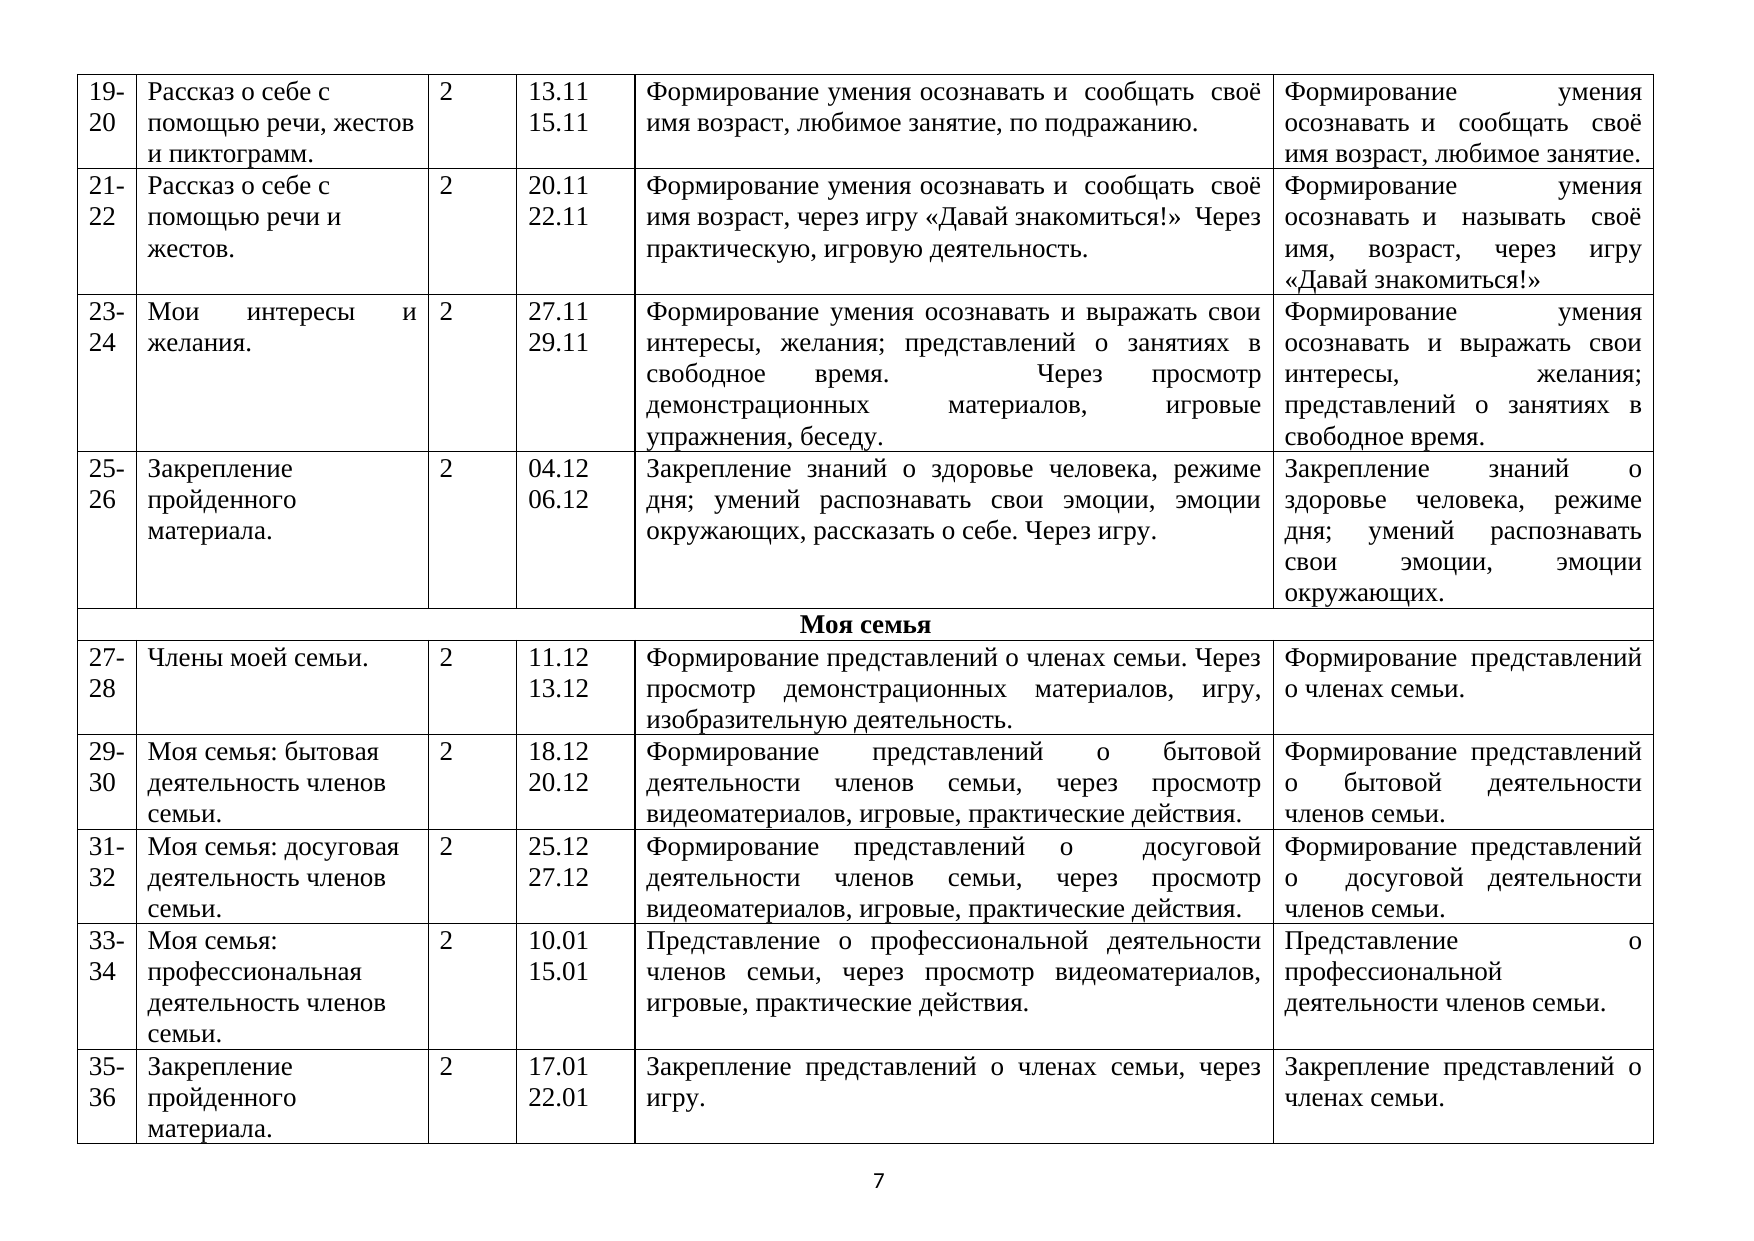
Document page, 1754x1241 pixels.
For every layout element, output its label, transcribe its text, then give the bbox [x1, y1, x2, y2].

table_cell Закрепление знаний о здоровье человека, режиме дня; умений распознавать свои эмоции, эмоции окружающих. [1274, 452, 1653, 607]
table_cell 27-28 [78, 641, 136, 734]
table_cell Формирование представлений о досуговой деятельности членов семьи. [1274, 830, 1653, 923]
table_cell 33-34 [78, 924, 136, 1049]
table_cell Моя семья: профессиональная деятельность членов семьи. [137, 924, 428, 1049]
table_cell 29-30 [78, 735, 136, 829]
table_cell 11.12 13.12 [517, 641, 634, 734]
table_cell Формирование представлений о бытовой деятельности членов семьи. [1274, 735, 1653, 829]
table_cell Формирование умения осознавать и выражать свои интересы, желания; представлений о занятиях в свободное время. [1274, 295, 1653, 451]
table_cell Представление о профессиональной деятельности членов семьи. [1274, 924, 1653, 1049]
table_cell 27.11 29.11 [517, 295, 634, 451]
table_cell Мои интересы и желания. [137, 295, 428, 451]
table_cell 2 [429, 295, 516, 451]
table_cell 19-20 [78, 75, 136, 168]
table_cell Формирование умения осознавать и называть своё имя, возраст, через игру «Давай знакомиться!» [1274, 169, 1653, 294]
table_cell Закрепление знаний о здоровье человека, режиме дня; умений распознавать свои эмоции, эмоции окружающих, рассказать о себе. Через игру. [636, 452, 1273, 607]
table_cell Формирование представлений о бытовой деятельности членов семьи, через просмотр видеоматериалов, игровые, практические действия. [636, 735, 1273, 829]
table_cell 04.12 06.12 [517, 452, 634, 607]
table_cell Формирование умения осознавать и сообщать своё имя возраст, любимое занятие, по подражанию. [636, 75, 1273, 168]
table_cell 20.11 22.11 [517, 169, 634, 294]
table_cell Закрепление пройденного материала. [137, 452, 428, 607]
table_cell Формирование представлений о членах семьи. [1274, 641, 1653, 734]
table_cell Формирование умения осознавать и выражать свои интересы, желания; представлений о занятиях в свободное время. Через просмотр демонстрационных материалов, игровые упражнения, беседу. [636, 295, 1273, 451]
table_cell Закрепление представлений о членах семьи, через игру. [636, 1050, 1273, 1143]
table_cell 25-26 [78, 452, 136, 607]
table_cell Формирование представлений о досуговой деятельности членов семьи, через просмотр видеоматериалов, игровые, практические действия. [636, 830, 1273, 923]
table_cell 18.12 20.12 [517, 735, 634, 829]
table_cell Закрепление пройденного материала. [137, 1050, 428, 1143]
table_cell Представление о профессиональной деятельности членов семьи, через просмотр видеоматериалов, игровые, практические действия. [636, 924, 1273, 1049]
table_cell Закрепление представлений о членах семьи. [1274, 1050, 1653, 1143]
table_cell 25.12 27.12 [517, 830, 634, 923]
table_cell Рассказ о себе с помощью речи, жестов и пиктограмм. [137, 75, 428, 168]
table_cell 21-22 [78, 169, 136, 294]
table_cell 2 [429, 452, 516, 607]
table_cell 2 [429, 830, 516, 923]
table_cell Рассказ о себе с помощью речи и жестов. [137, 169, 428, 294]
table_cell Члены моей семьи. [137, 641, 428, 734]
table_cell 2 [429, 641, 516, 734]
table_cell Моя семья: бытовая деятельность членов семьи. [137, 735, 428, 829]
table_cell 23-24 [78, 295, 136, 451]
table_cell Формирование представлений о членах семьи. Через просмотр демонстрационных материалов, игру, изобразительную деятельность. [636, 641, 1273, 734]
table_cell 2 [429, 1050, 516, 1143]
table_cell Формирование умения осознавать и сообщать своё имя возраст, любимое занятие. [1274, 75, 1653, 168]
table_cell Формирование умения осознавать и сообщать своё имя возраст, через игру «Давай знакомиться!» Через практическую, игровую деятельность. [636, 169, 1273, 294]
table_cell 17.01 22.01 [517, 1050, 634, 1143]
table_cell 31-32 [78, 830, 136, 923]
table_cell 2 [429, 75, 516, 168]
table_cell 13.11 15.11 [517, 75, 634, 168]
table_cell 35-36 [78, 1050, 136, 1143]
table_cell 2 [429, 924, 516, 1049]
table_cell Моя семья [78, 609, 1653, 640]
table_cell Моя семья: досуговая деятельность членов семьи. [137, 830, 428, 923]
table_cell 2 [429, 735, 516, 829]
table_cell 2 [429, 169, 516, 294]
table_cell 10.01 15.01 [517, 924, 634, 1049]
